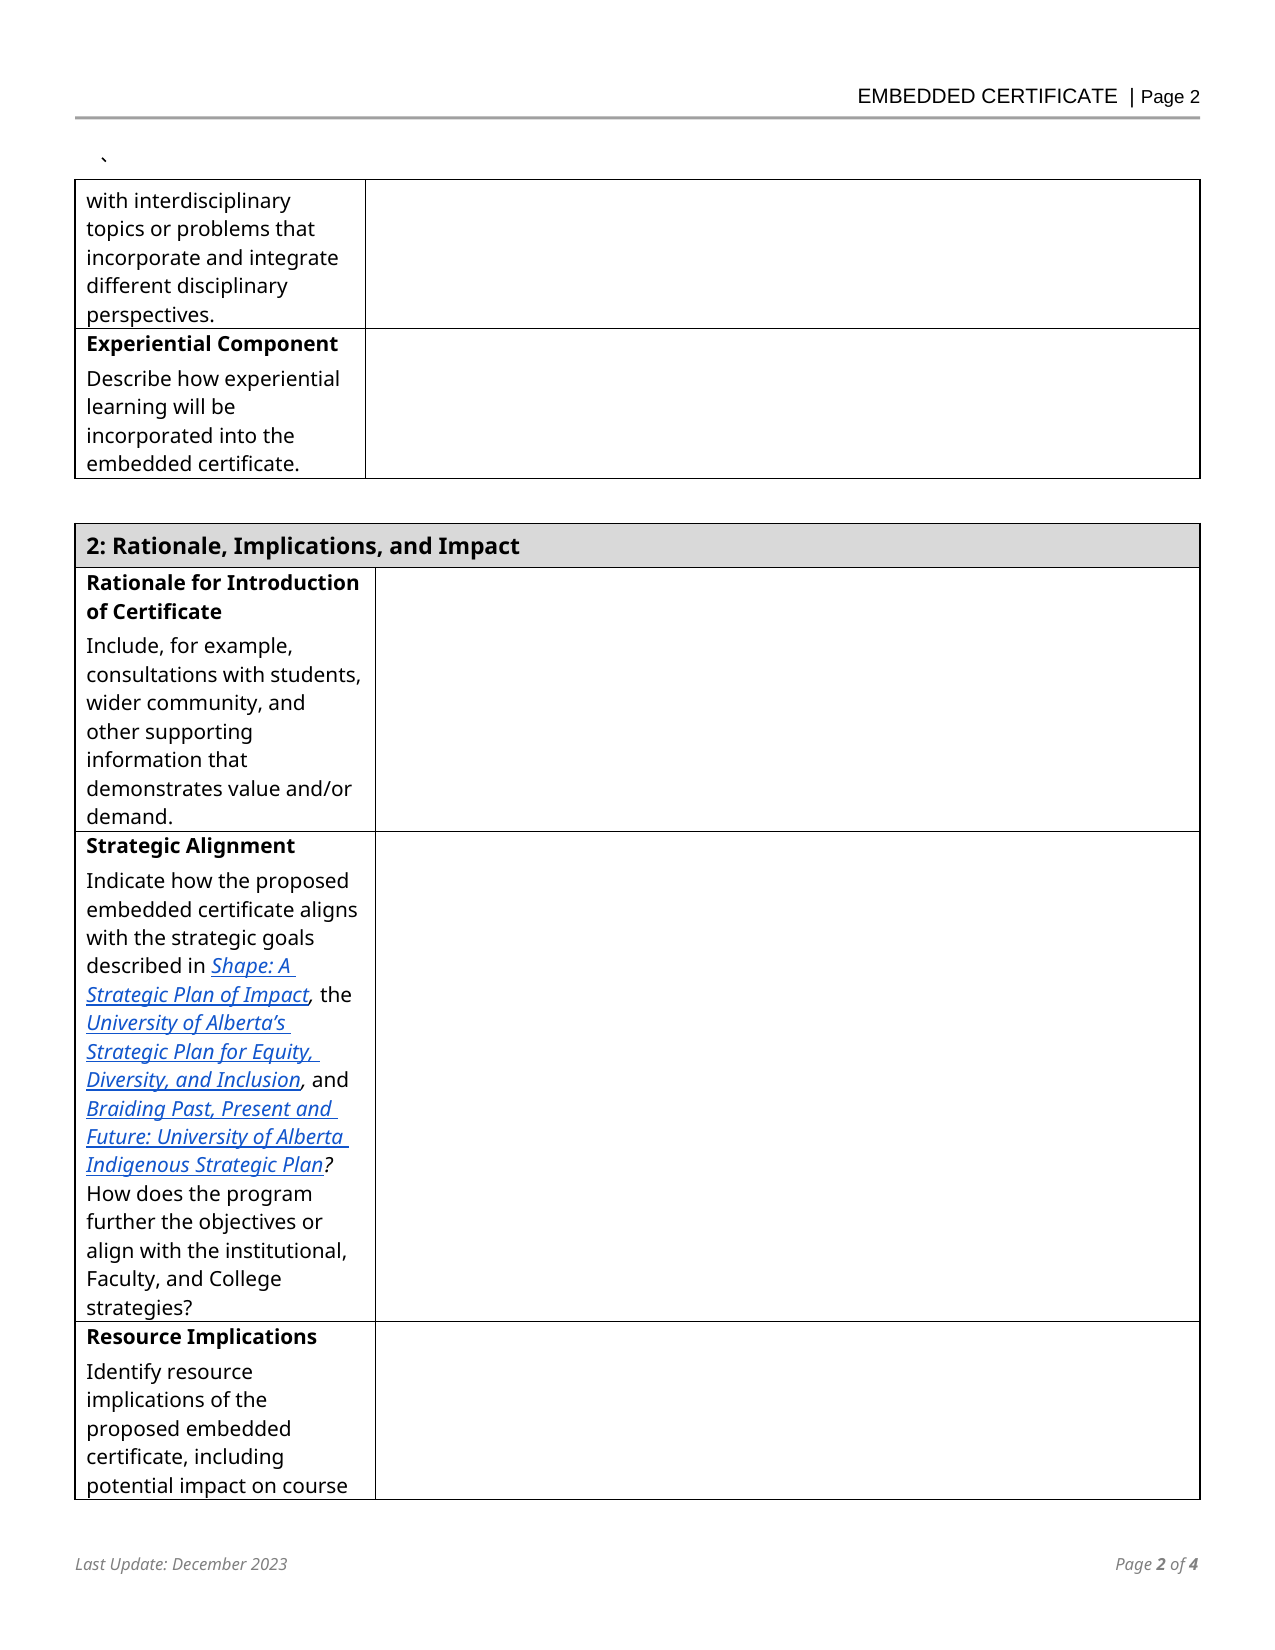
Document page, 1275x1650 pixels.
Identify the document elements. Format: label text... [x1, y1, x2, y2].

table_cell Experiential Component Describe how experiential learning will be incorporated into the embedded certificate. [76, 329, 365, 478]
table_cell [366, 180, 1199, 328]
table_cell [76, 1322, 375, 1499]
table_cell [376, 1322, 1199, 1499]
table_cell [376, 832, 1199, 1321]
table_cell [76, 180, 365, 328]
table_cell Strategic Alignment Indicate how the proposed embedded certificate aligns with the strategic goals described in Shape: A Strategic Plan of Impact, the University of Alberta’s Strategic Plan for Equity, Diversity, and Inclusion, and Braiding Past, Present and Future: University of Alberta Indigenous Strategic Plan? How does the program further the objectives or align with the institutional, Faculty, and College strategies? [76, 832, 375, 1321]
table_cell [376, 568, 1199, 831]
table_header 2: Rationale, Implications, and Impact [76, 524, 1199, 567]
table_cell Rationale for Introduction of Certificate Include, for example, consultations with students, wider community, and other supporting information that demonstrates value and/or demand. [76, 568, 375, 831]
table_cell [366, 329, 1199, 478]
